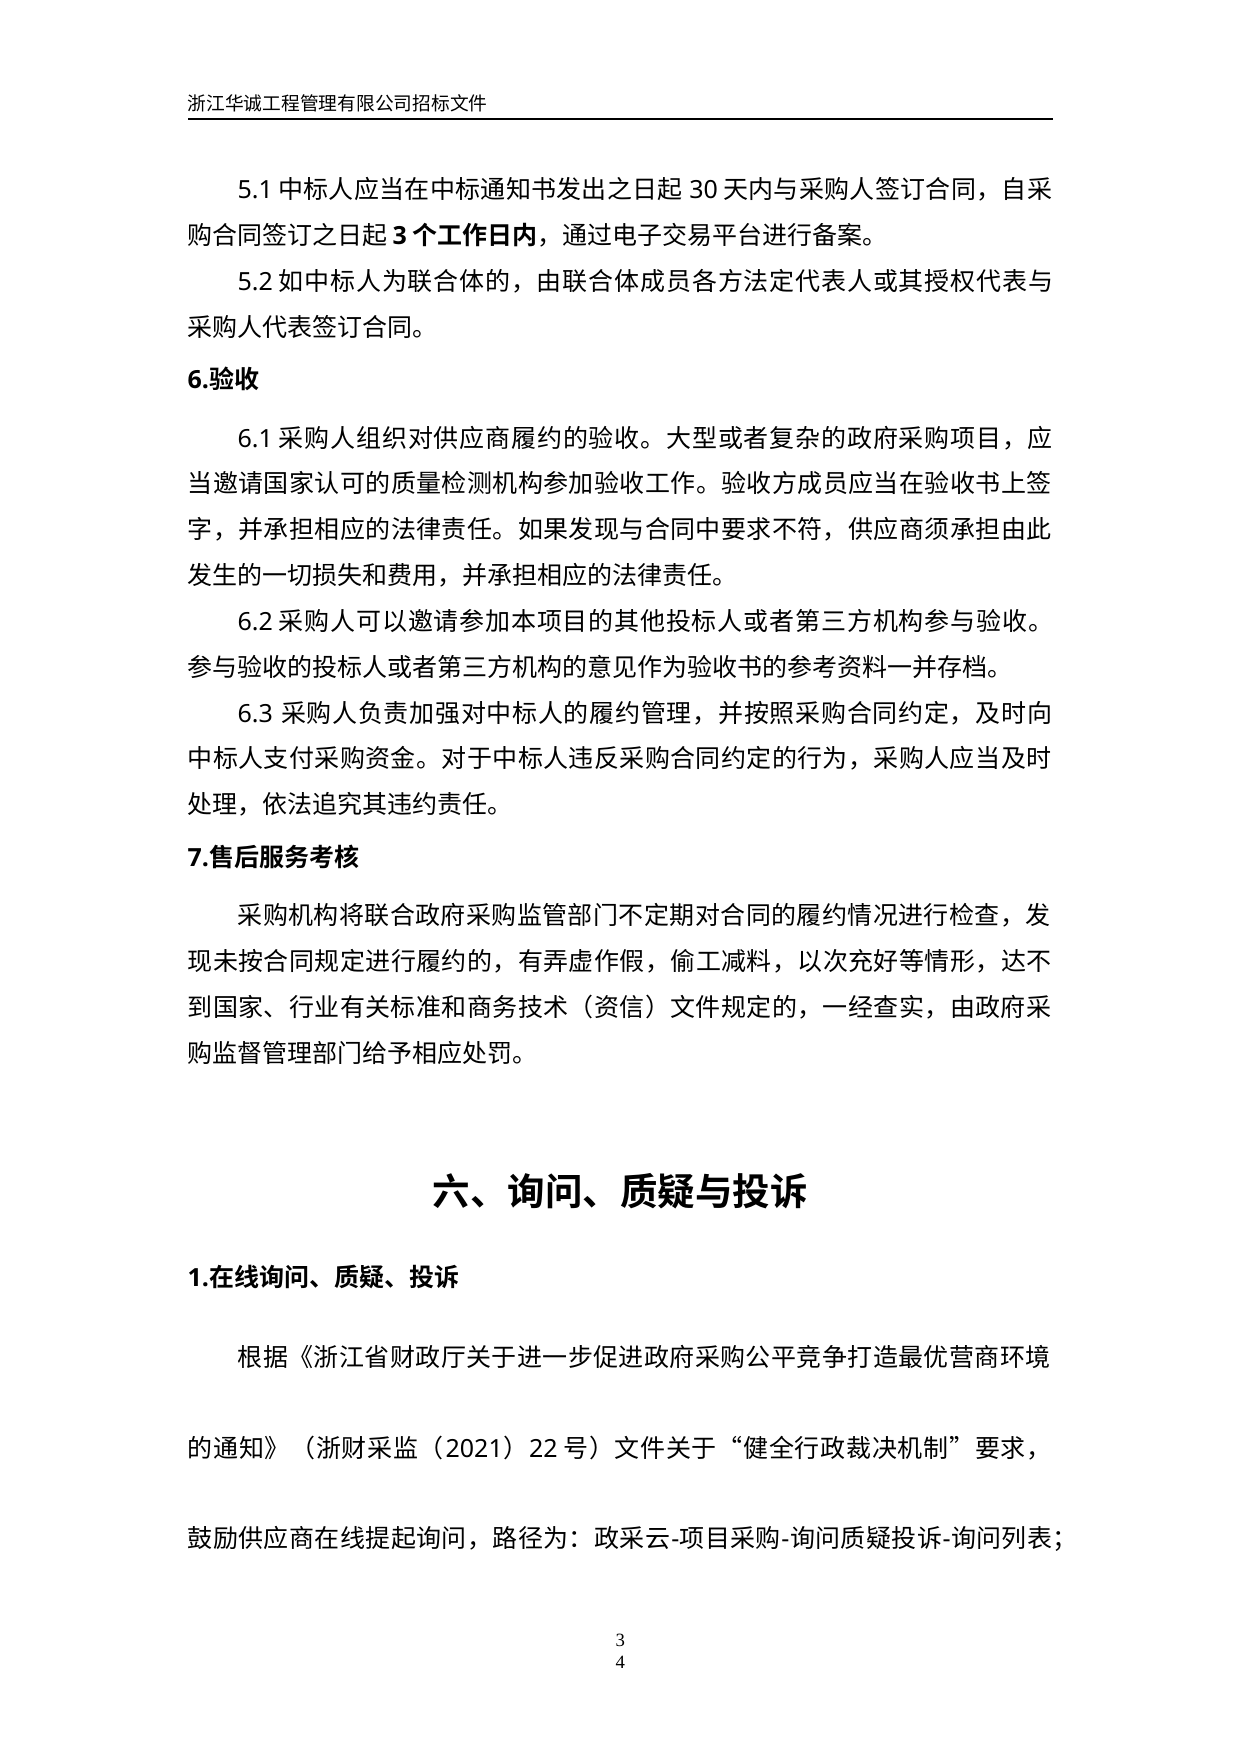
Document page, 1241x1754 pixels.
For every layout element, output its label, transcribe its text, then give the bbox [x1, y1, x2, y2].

text 5.2如中标人为联合体的，由联合体成员各方法定代表人或其授权代表与采购人代表签订合同。 [187, 254, 1053, 345]
text 六、询问、质疑与投诉 [187, 1157, 1053, 1222]
text 1.在线询问、质疑、投诉 [187, 1243, 1053, 1308]
text 6.3 采购人负责加强对中标人的履约管理，并按照采购合同约定，及时向中标人支付采购资金。对于中标人违反采购合同约定的行为，采购人应当及时处理，依法追究其违约责任。 [187, 685, 1053, 823]
text 6.验收 [187, 345, 1053, 410]
text 5.1中标人应当在中标通知书发出之日起30天内与采购人签订合同，自采购合同签订之日起3个工作日内，通过电子交易平台进行备案。 [187, 162, 1053, 254]
text 6.2采购人可以邀请参加本项目的其他投标人或者第三方机构参与验收。参与验收的投标人或者第三方机构的意见作为验收书的参考资料一并存档。 [187, 594, 1053, 685]
text 6.1采购人组织对供应商履约的验收。大型或者复杂的政府采购项目，应当邀请国家认可的质量检测机构参加验收工作。验收方成员应当在验收书上签字，并承担相应的法律责任。如果发现与合同中要求不符，供应商须承担由此发生的一切损失和费用，并承担相应的法律责任。 [187, 410, 1053, 594]
text 采购机构将联合政府采购监管部门不定期对合同的履约情况进行检查，发现未按合同规定进行履约的，有弄虚作假，偷工减料，以次充好等情形，达不到国家、行业有关标准和商务技术（资信）文件规定的，一经查实，由政府采购监督管理部门给予相应处罚。 [187, 888, 1053, 1071]
text 7.售后服务考核 [187, 823, 1053, 888]
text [187, 1323, 1053, 1569]
